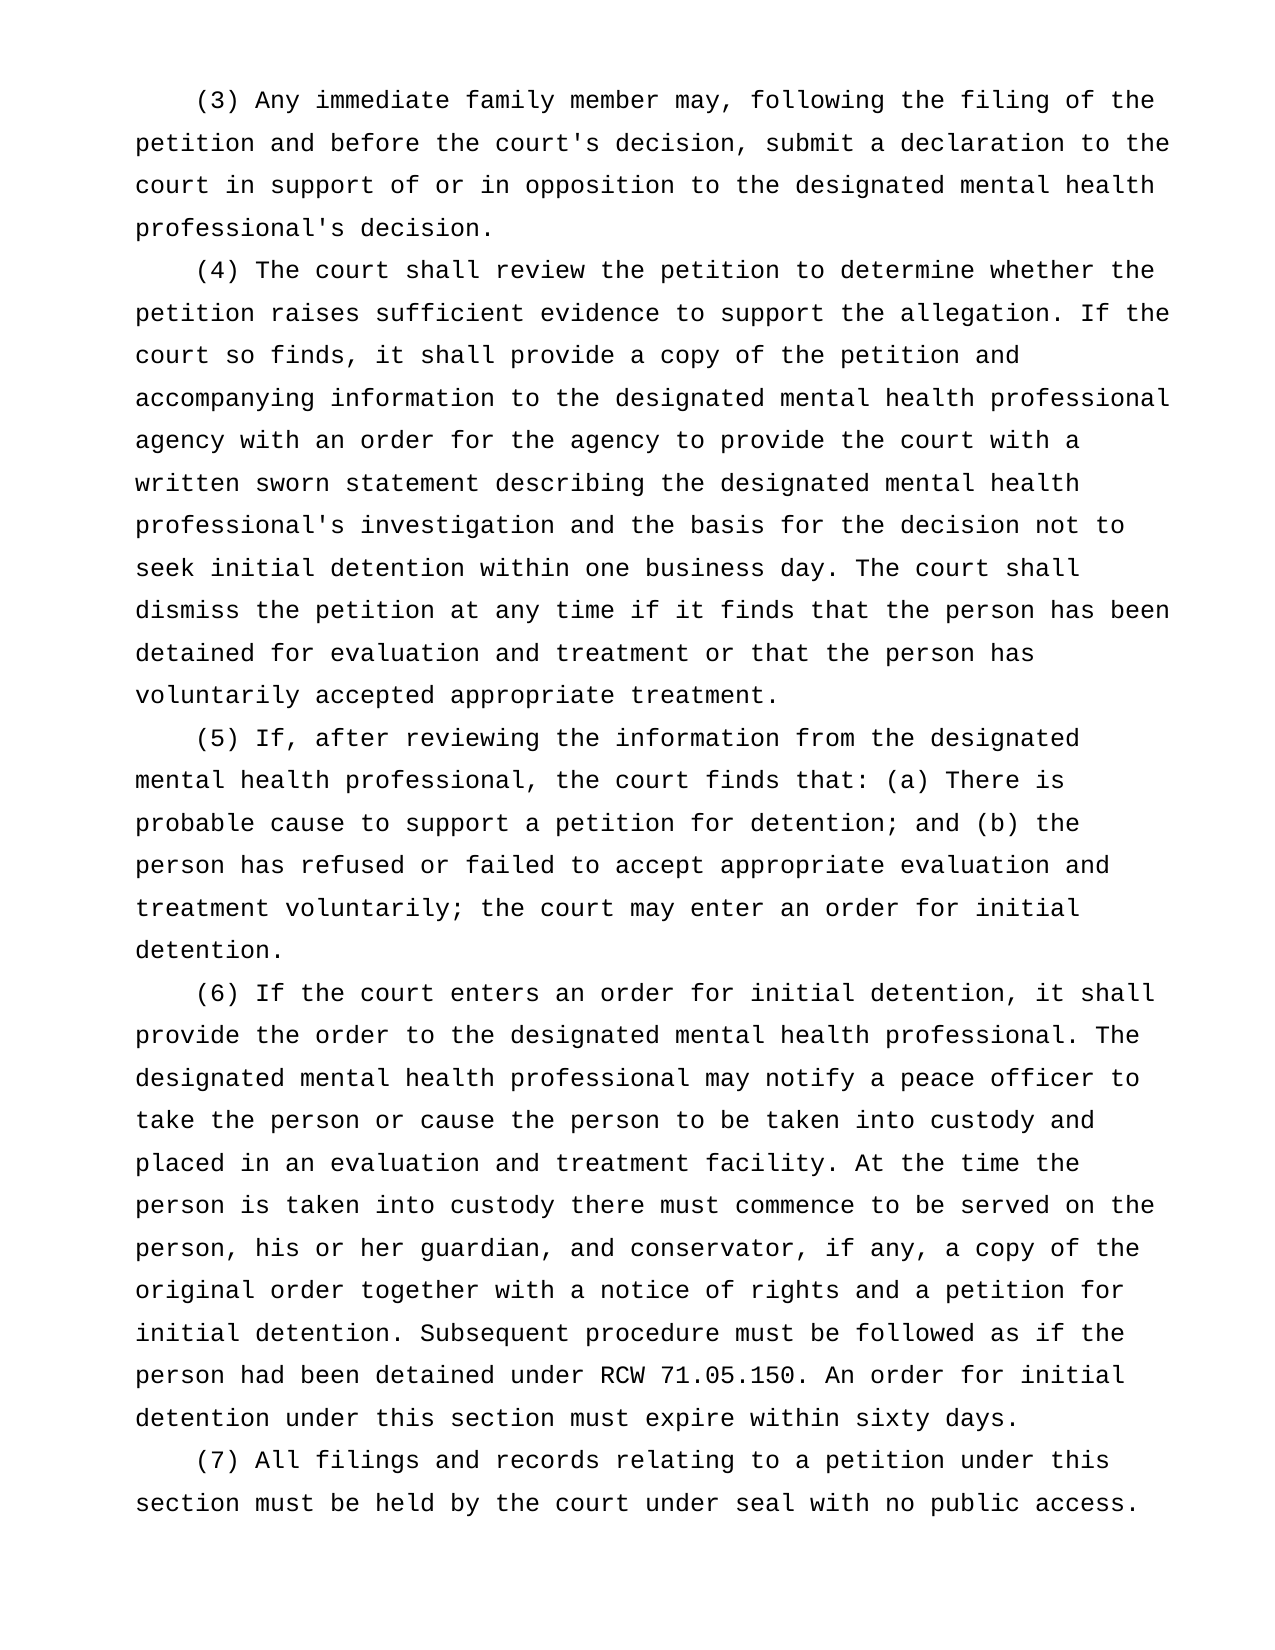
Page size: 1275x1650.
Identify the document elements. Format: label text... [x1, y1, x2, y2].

text (7) All filings and records relating to a petition under this section must be held by the court under seal with no public access. [135, 1435, 1170, 1520]
text (5) If, after reviewing the information from the designated mental health professional, the court finds that: (a) There is probable cause to support a petition for detention; and (b) the person has refused or failed to accept appropriate evaluation and treatment voluntarily; the court may enter an order for initial detention. [135, 712, 1170, 967]
text (4) The court shall review the petition to determine whether the petition raises sufficient evidence to support the allegation. If the court so finds, it shall provide a copy of the petition and accompanying information to the designated mental health professional agency with an order for the agency to provide the court with a written sworn statement describing the designated mental health professional's investigation and the basis for the decision not to seek initial detention within one business day. The court shall dismiss the petition at any time if it finds that the person has been detained for evaluation and treatment or that the person has voluntarily accepted appropriate treatment. [135, 245, 1170, 712]
text (3) Any immediate family member may, following the filing of the petition and before the court's decision, submit a declaration to the court in support of or in opposition to the designated mental health professional's decision. [135, 75, 1170, 245]
text (6) If the court enters an order for initial detention, it shall provide the order to the designated mental health professional. The designated mental health professional may notify a peace officer to take the person or cause the person to be taken into custody and placed in an evaluation and treatment facility. At the time the person is taken into custody there must commence to be served on the person, his or her guardian, and conservator, if any, a copy of the original order together with a notice of rights and a petition for initial detention. Subsequent procedure must be followed as if the person had been detained under RCW 71.05.150. An order for initial detention under this section must expire within sixty days. [135, 967, 1170, 1435]
